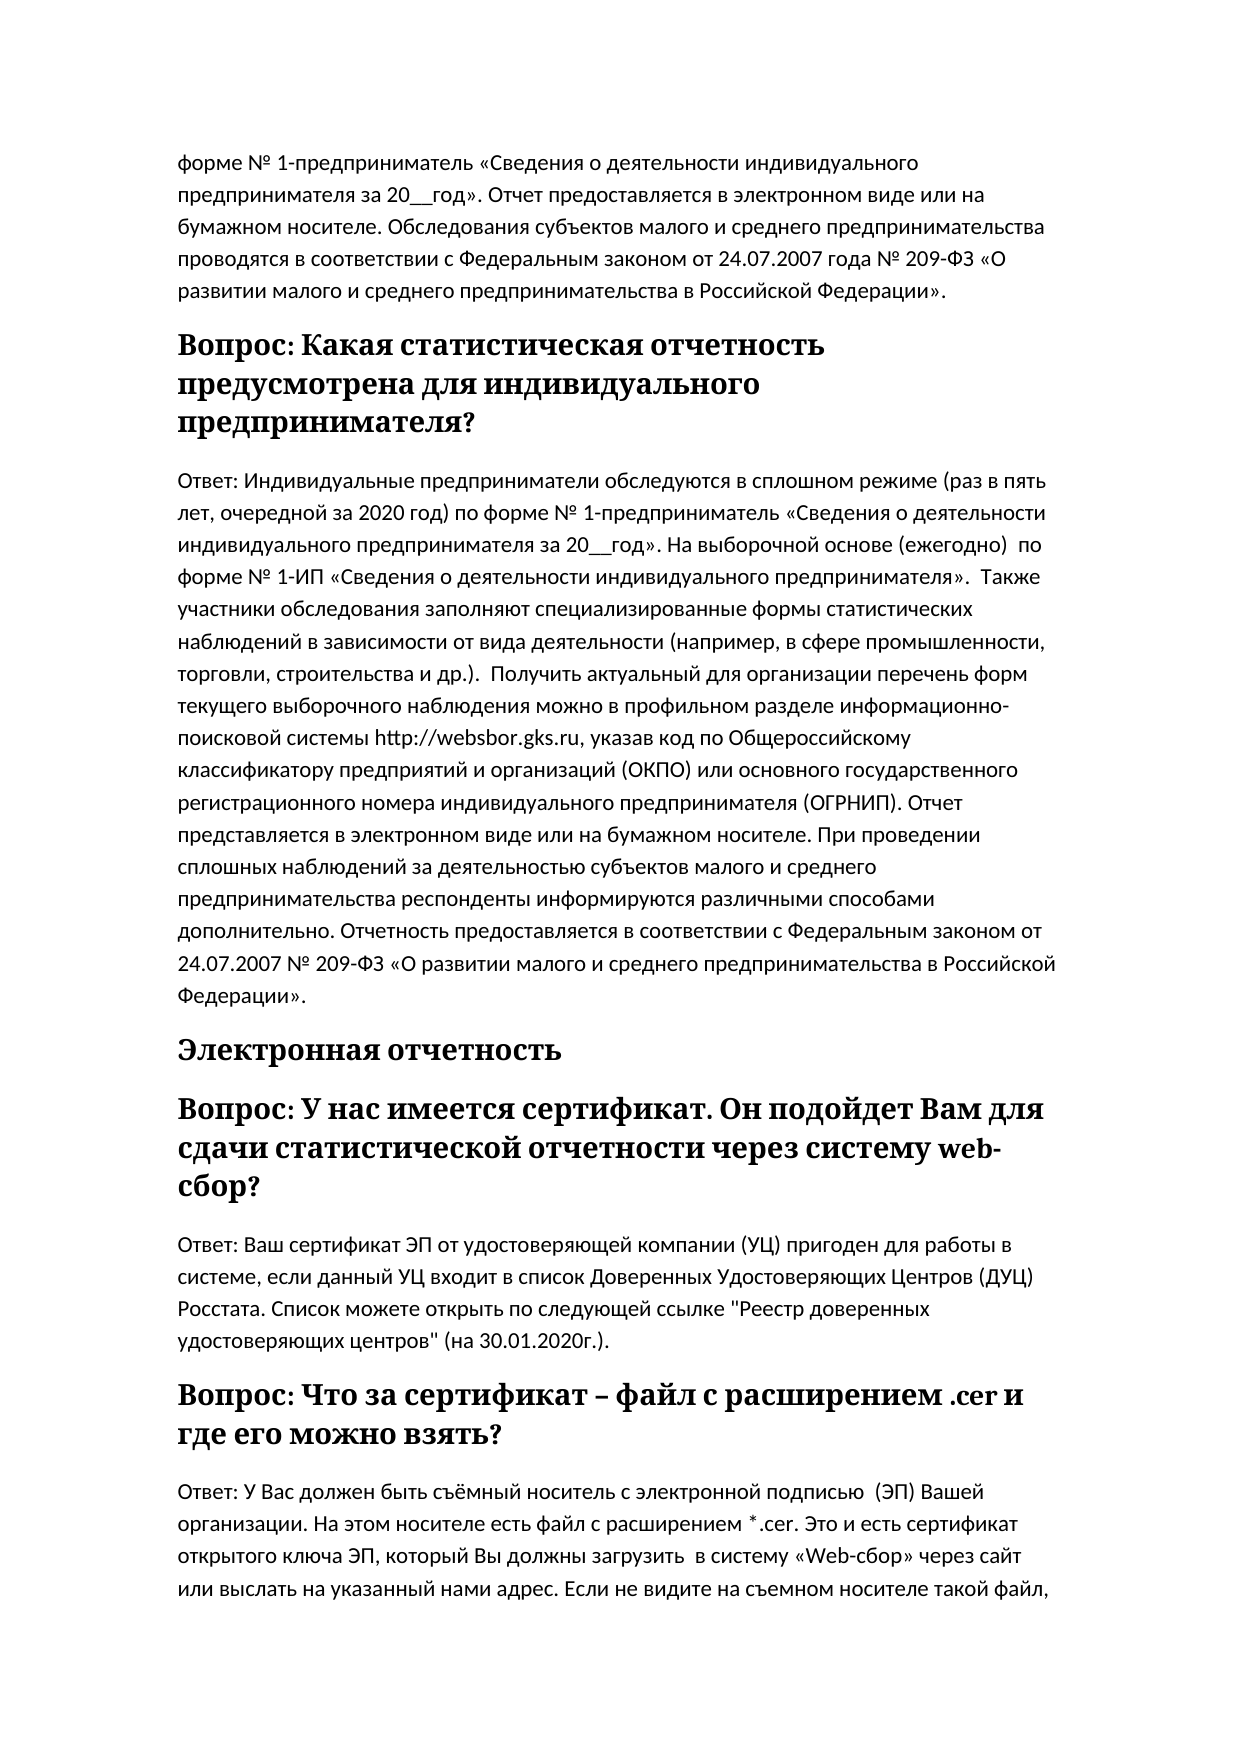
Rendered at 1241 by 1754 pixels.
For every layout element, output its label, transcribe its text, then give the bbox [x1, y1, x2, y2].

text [177, 1477, 1063, 1602]
text Вопрос: У нас имеется сертификат. Он подойдет Вам для сдачи статистической отчетности через систему web-сбор? [177, 1093, 1063, 1204]
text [177, 148, 1063, 304]
text Ответ: Индивидуальные предприниматели обследуются в сплошном режиме (раз в пять лет, очередной за 2020 год) по форме № 1-предприниматель «Сведения о деятельности индивидуального предпринимателя за 20__год». На выборочной основе (ежегодно) по форме № 1-ИП «Сведения о деятельности индивидуального предпринимателя». Также участники обследования заполняют специализированные формы статистических наблюдений в зависимости от вида деятельности (например, в сфере промышленности, торговли, строительства и др.). Получить актуальный для организации перечень форм текущего выборочного наблюдения можно в профильном разделе информационно-поисковой системы http://websbor.gks.ru, указав код по Общероссийскому классификатору предприятий и организаций (ОКПО) или основного государственного регистрационного номера индивидуального предпринимателя (ОГРНИП). Отчет представляется в электронном виде или на бумажном носителе. При проведении сплошных наблюдений за деятельностью субъектов малого и среднего предпринимательства респонденты информируются различными способами дополнительно. Отчетность предоставляется в соответствии с Федеральным законом от 24.07.2007 № 209-ФЗ «О развитии малого и среднего предпринимательства в Российской Федерации». [177, 466, 1063, 1009]
text Вопрос: Что за сертификат – файл с расширением .cer и где его можно взять? [177, 1379, 1063, 1451]
text Ответ: Ваш сертификат ЭП от удостоверяющей компании (УЦ) пригоден для работы в системе, если данный УЦ входит в список Доверенных Удостоверяющих Центров (ДУЦ) Росстата. Список можете открыть по следующей ссылке "Реестр доверенных удостоверяющих центров" (на 30.01.2020г.). [177, 1230, 1063, 1354]
text Вопрос: Какая статистическая отчетность предусмотрена для индивидуального предпринимателя? [177, 329, 1063, 440]
text Электронная отчетность [177, 1034, 1063, 1067]
